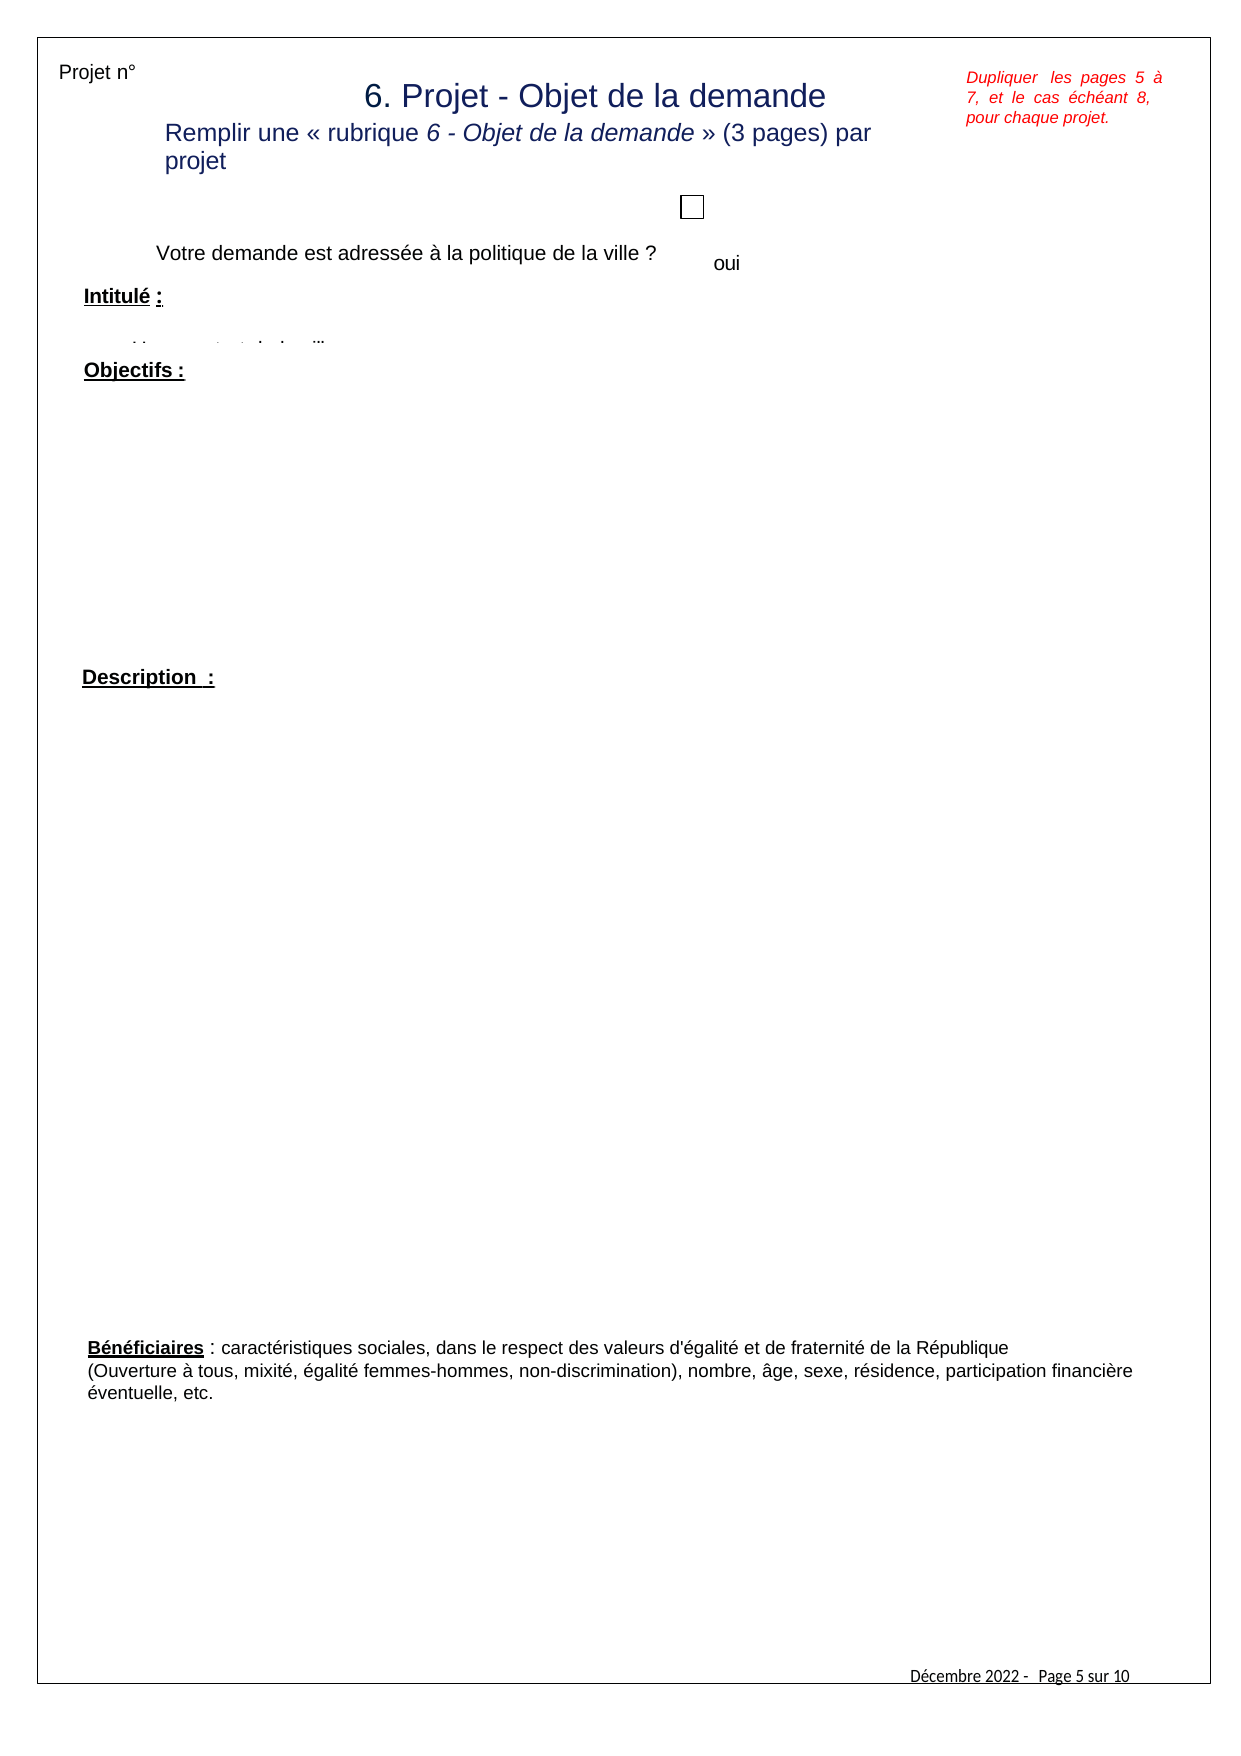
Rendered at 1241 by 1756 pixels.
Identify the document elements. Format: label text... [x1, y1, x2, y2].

text Remplir une « rubrique 6 - Objet de la demande » (3 pages) par projet [164, 118, 937, 175]
text Bénéficiaires : caractéristiques sociales, dans le respect des valeurs d'égalité et de fraternité de la République [87, 1335, 1223, 1359]
text Dupliquer les pages 5 à 7, et le cas échéant 8, pour chaque projet. [966, 68, 1176, 127]
subtitle Projet - Objet de la demande [364, 76, 937, 115]
text (Ouverture à tous, mixité, égalité femmes-hommes, non-discrimination), nombre, âge, sexe, résidence, participation financière éventuelle, etc. [87, 1360, 1184, 1404]
text Projet n° [59, 60, 137, 84]
text Décembre 2022 - Page 5 sur 10 [25, 1664, 1130, 1687]
text oui [662, 250, 1223, 274]
text Objectifs : [83, 358, 658, 382]
text Votre demande est adressée à la politique de la ville ? [156, 240, 658, 264]
text Intitulé : [83, 281, 658, 309]
text Description : [82, 665, 658, 689]
